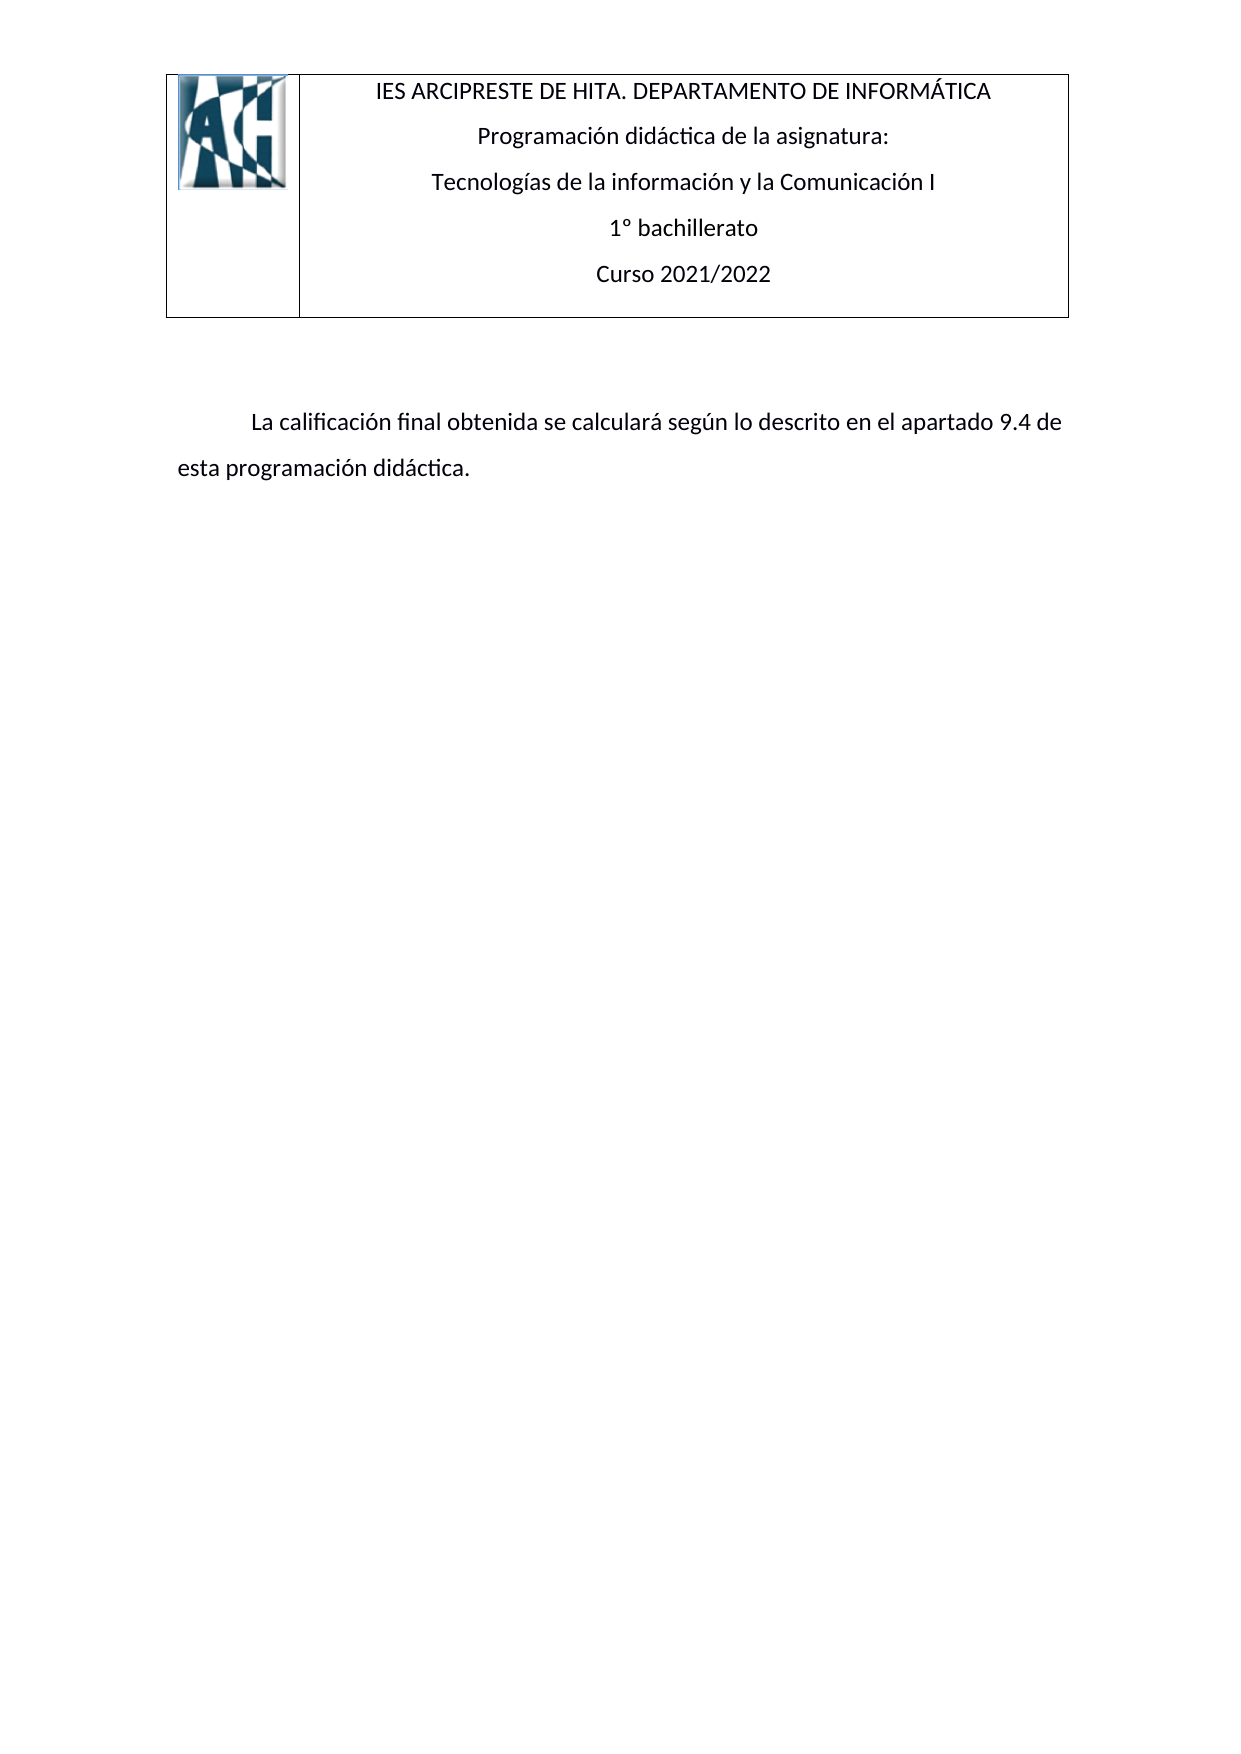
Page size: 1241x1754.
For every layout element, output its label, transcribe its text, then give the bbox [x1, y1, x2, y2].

picture [176, 74, 289, 190]
text La calificación final obtenida se calculará según lo descrito en el apartado 9.4 de esta programación didáctica. [177, 407, 1063, 483]
